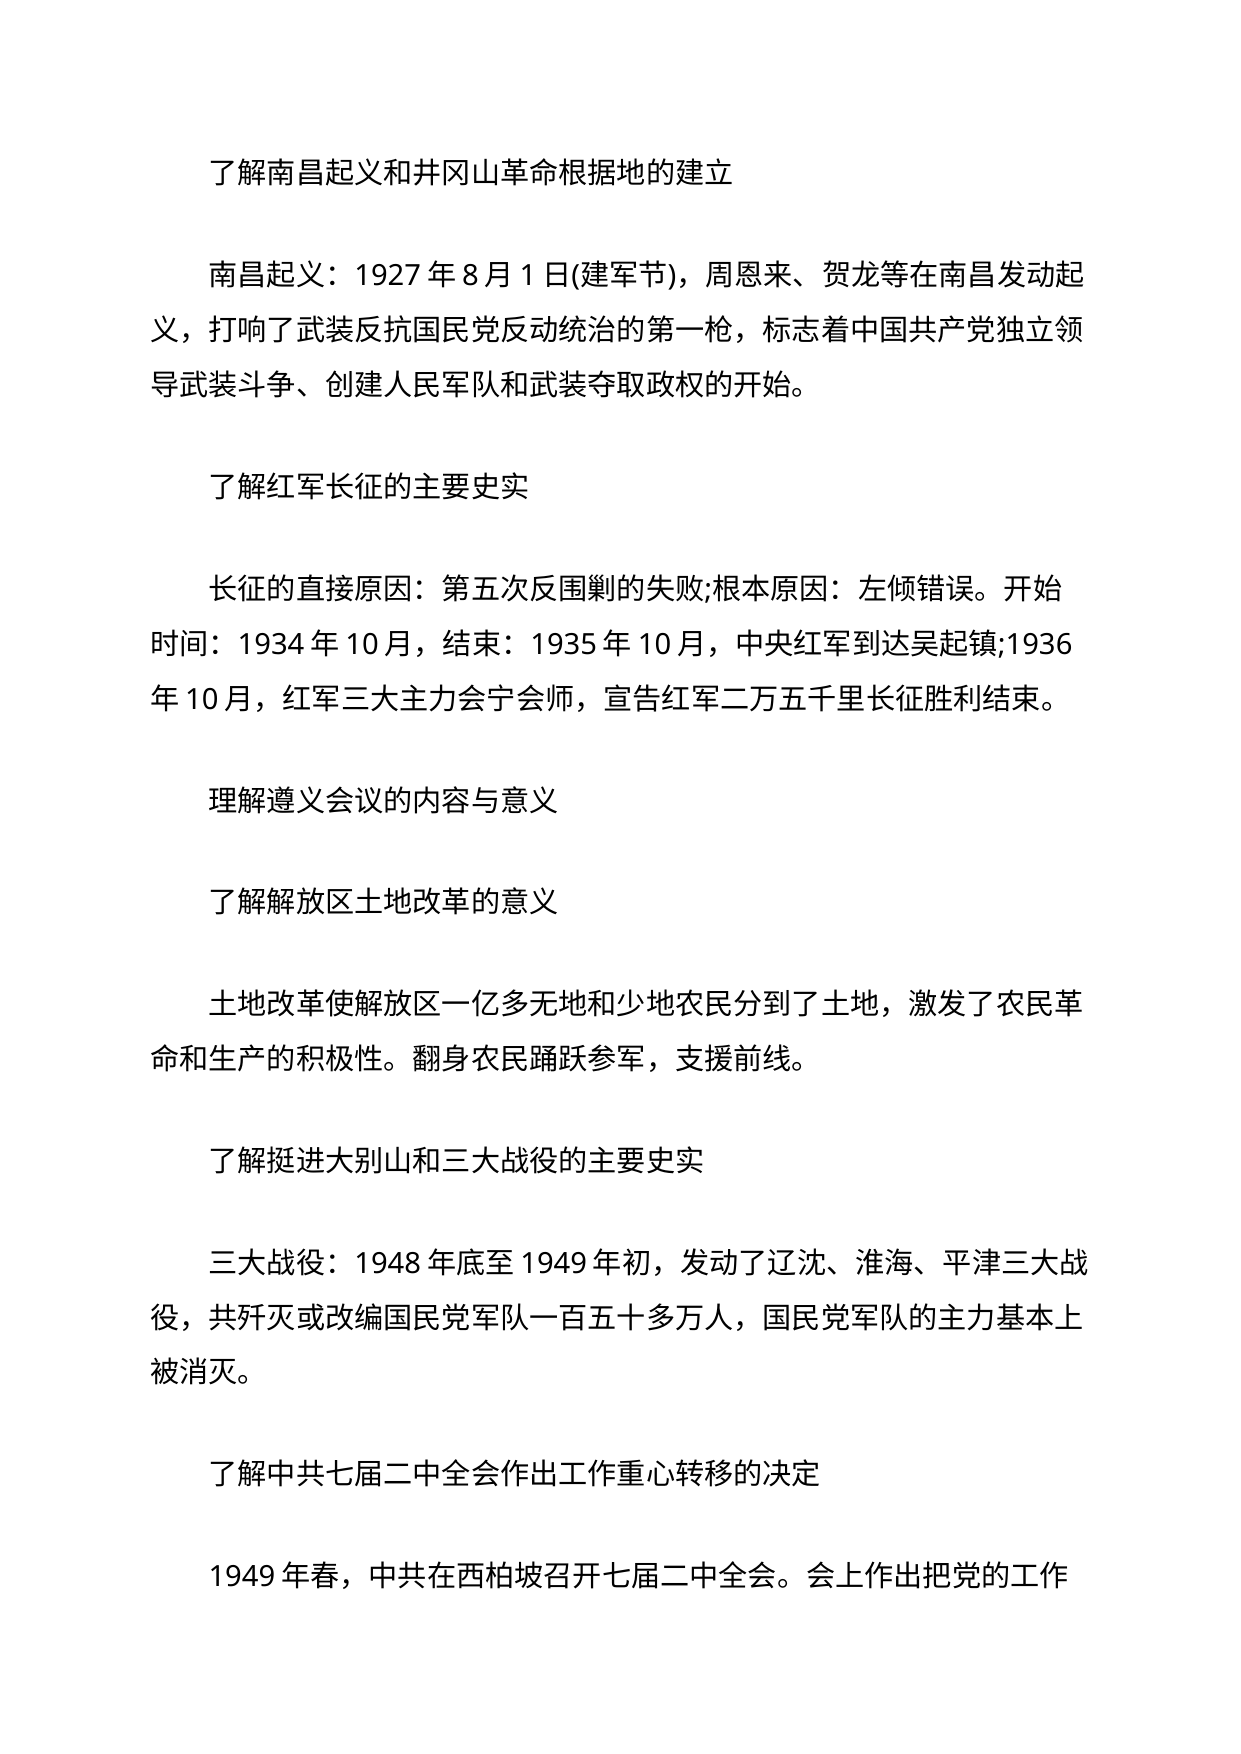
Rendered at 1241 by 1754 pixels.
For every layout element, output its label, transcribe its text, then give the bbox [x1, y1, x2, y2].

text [150, 1553, 1090, 1595]
text 了解中共七届二中全会作出工作重心转移的决定 [150, 1451, 1090, 1493]
text 了解挺进大别山和三大战役的主要史实 [150, 1137, 1090, 1180]
text 南昌起义：1927年8月1日(建军节)，周恩来、贺龙等在南昌发动起义，打响了武装反抗国民党反动统治的第一枪，标志着中国共产党独立领导武装斗争、创建人民军队和武装夺取政权的开始。 [150, 252, 1090, 404]
text 了解解放区土地改革的意义 [150, 879, 1090, 921]
text 三大战役：1948年底至1949年初，发动了辽沈、淮海、平津三大战役，共歼灭或改编国民党军队一百五十多万人，国民党军队的主力基本上被消灭。 [150, 1239, 1090, 1391]
text 长征的直接原因：第五次反围剿的失败;根本原因：左倾错误。开始时间：1934年10月，结束：1935年10月，中央红军到达吴起镇;1936年10月，红军三大主力会宁会师，宣告红军二万五千里长征胜利结束。 [150, 565, 1090, 718]
text 土地改革使解放区一亿多无地和少地农民分到了土地，激发了农民革命和生产的积极性。翻身农民踊跃参军，支援前线。 [150, 981, 1090, 1078]
text 了解红军长征的主要史实 [150, 463, 1090, 506]
text 了解南昌起义和井冈山革命根据地的建立 [150, 150, 1090, 192]
text 理解遵义会议的内容与意义 [150, 777, 1090, 819]
